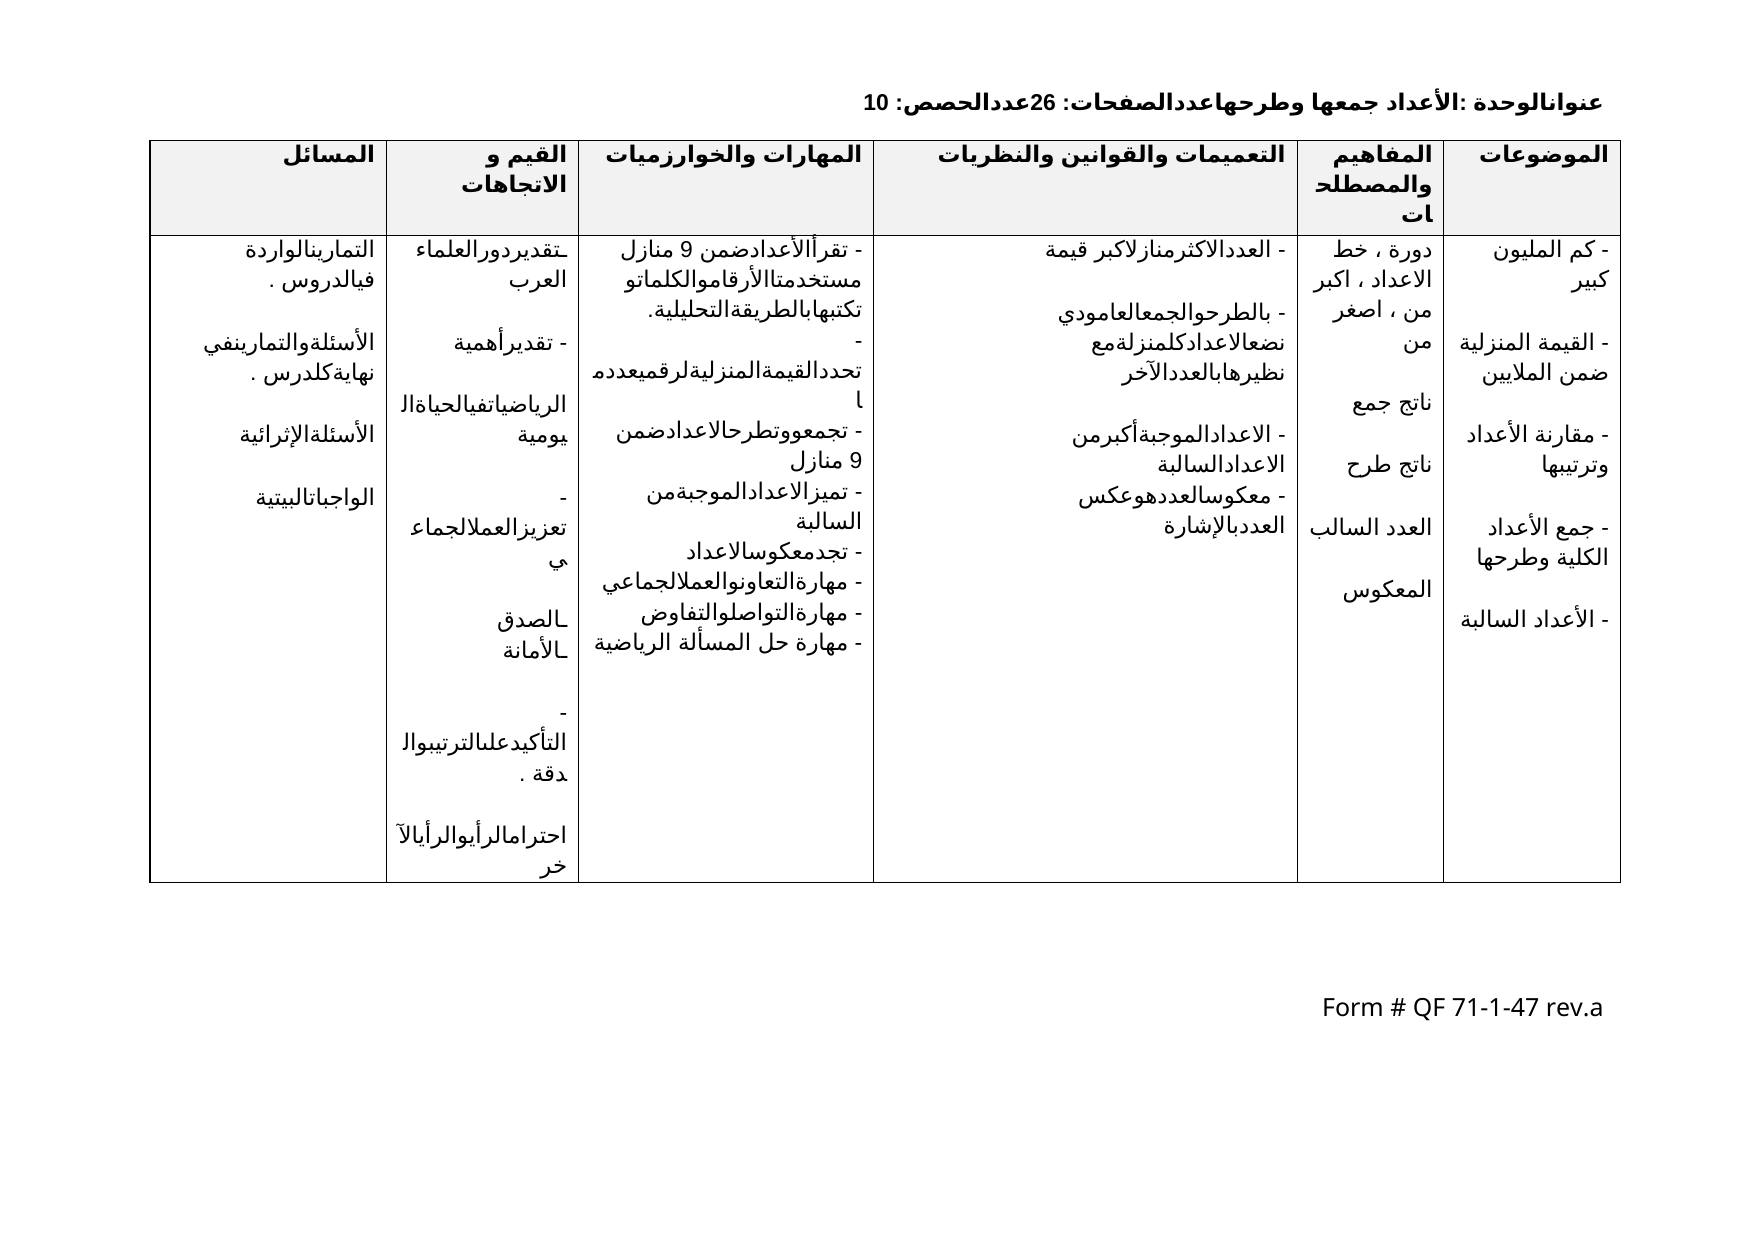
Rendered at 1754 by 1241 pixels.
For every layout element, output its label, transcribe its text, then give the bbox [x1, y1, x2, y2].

table_cell دورة ، خط الاعداد ، اكبر من ، اصغر من ناتج جمع ناتج طرح العدد السالب المعكوس [1298, 236, 1443, 882]
table_header المسائل [151, 141, 386, 235]
table_cell - العددالاكثرمنازلاكبر قيمة - بالطرحوالجمعالعامودي نضعالاعدادكلمنزلةمع نظيرهابالعددالآخر - الاعدادالموجبةأكبرمن الاعدادالسالبة - معكوسالعددهوعكس العددبالإشارة [874, 236, 1297, 882]
table_header المفاهيم والمصطلحات [1298, 141, 1443, 235]
table_header المهارات والخوارزميات [579, 141, 873, 235]
table_cell - كم المليون كبير - القيمة المنزلية ضمن الملايين - مقارنة الأعداد وترتيبها - جمع الأعداد الكلية وطرحها - الأعداد السالبة [1444, 236, 1620, 882]
table_header القيم و الاتجاهات [387, 141, 578, 235]
table_header الموضوعات [1444, 141, 1620, 235]
text عنوانالوحدة :الأعداد جمعها وطرحهاعددالصفحات: 26عددالحصص: 10 [150, 89, 1604, 115]
table_cell التمارینالواردة فيالدروس . الأسئلةوالتمارينفي نهايةكلدرس . الأسئلةالإثرائیة الواجباتالبیتیة [151, 236, 386, 882]
table_cell - تقرأالأعدادضمن 9 منازل مستخدمتاالأرقاموالكلماتو تكتبهابالطريقةالتحليلية. - تحددالقیمةالمنزليةلرقميعددما - تجمعووتطرحالاعدادضمن 9 منازل - تميزالاعدادالموجبةمن السالبة - تجدمعكوسالاعداد - مهارةالتعاونوالعملالجماعي - مهارةالتواصلوالتفاوض - مهارة حل المسألة الرياضية [579, 236, 873, 882]
table_header التعميمات والقوانين والنظريات [874, 141, 1297, 235]
text Form # QF 71-1-47 rev.a [150, 989, 1604, 1023]
